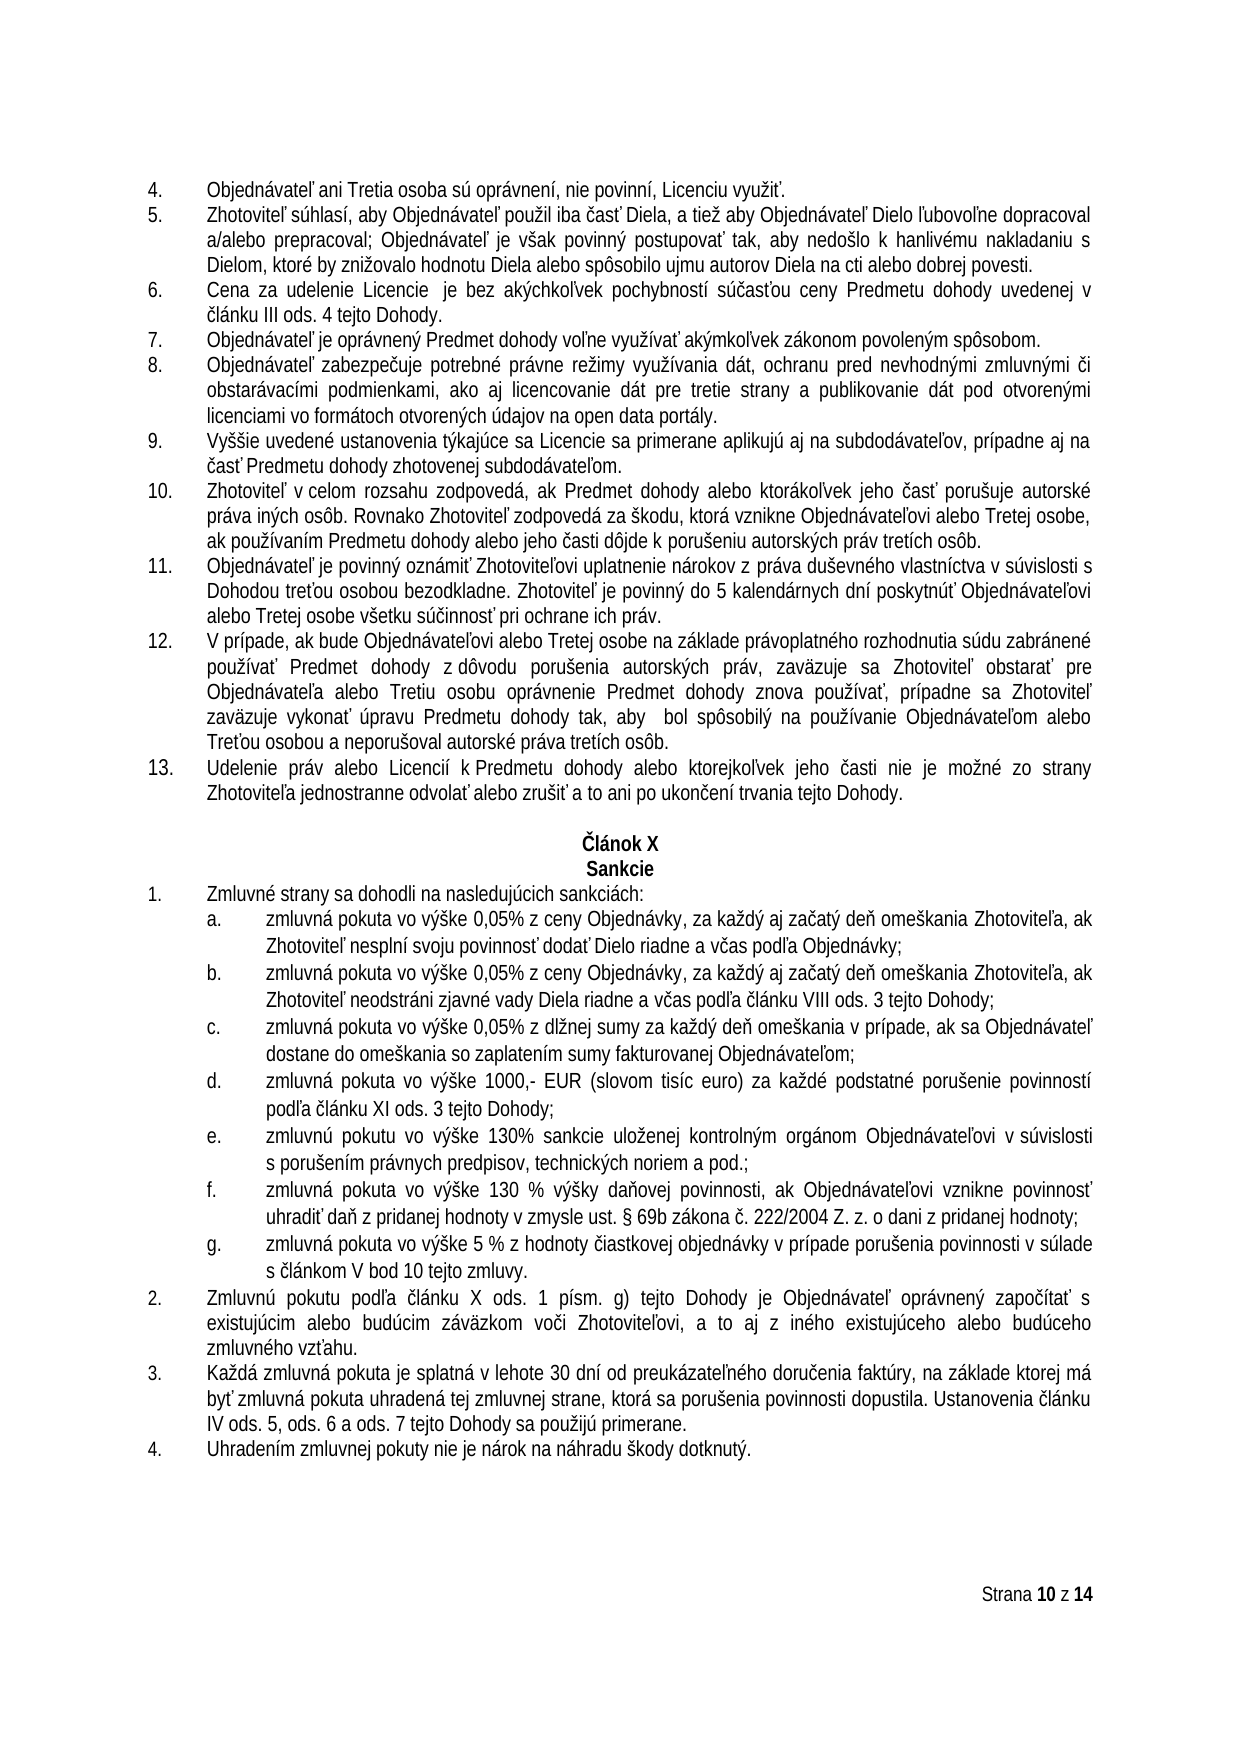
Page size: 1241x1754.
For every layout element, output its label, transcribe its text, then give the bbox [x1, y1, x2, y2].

text Uhradením zmluvnej pokuty nie je nárok na náhradu škody dotknutý. [148, 1436, 1093, 1461]
list zmluvná pokuta vo výške 0,05% z ceny Objednávky, za každý aj začatý deň omeškania Zhotoviteľa, ak Zhotoviteľ nesplní svoju povinnosť dodať Dielo riadne a včas podľa Objednávky; [207, 906, 1093, 958]
list Udelenie práv alebo Licencií k Predmetu dohody alebo ktorejkoľvek jeho časti nie je možné zo strany Zhotoviteľa jednostranne odvolať alebo zrušiť a to ani po ukončení trvania tejto Dohody. [148, 754, 1093, 805]
list Zhotoviteľ v celom rozsahu zodpovedá, ak Predmet dohody alebo ktorákoľvek jeho časť porušuje autorské práva iných osôb. Rovnako Zhotoviteľ zodpovedá za škodu, ktorá vznikne Objednávateľovi alebo Tretej osobe, ak používaním Predmetu dohody alebo jeho časti dôjde k porušeniu autorských práv tretích osôb. [148, 478, 1093, 553]
text Zmluvnú pokutu podľa článku X ods. 1 písm. g) tejto Dohody je Objednávateľ oprávnený započítať s existujúcim alebo budúcim záväzkom voči Zhotoviteľovi, a to aj z iného existujúceho alebo budúceho zmluvného vzťahu. [148, 1285, 1093, 1360]
list zmluvná pokuta vo výške 5 % z hodnoty čiastkovej objednávky v prípade porušenia povinnosti v súlade s článkom V bod 10 tejto zmluvy. [207, 1231, 1093, 1283]
list zmluvná pokuta vo výške 130 % výšky daňovej povinnosti, ak Objednávateľovi vznikne povinnosť uhradiť daň z pridanej hodnoty v zmysle ust. § 69b zákona č. 222/2004 Z. z. o dani z pridanej hodnoty; [207, 1177, 1093, 1229]
list Cena za udelenie Licencie je bez akýchkoľvek pochybností súčasťou ceny Predmetu dohody uvedenej v článku III ods. 4 tejto Dohody. [148, 277, 1093, 327]
list Objednávateľ zabezpečuje potrebné právne režimy využívania dát, ochranu pred nevhodnými zmluvnými či obstarávacími podmienkami, ako aj licencovanie dát pre tretie strany a publikovanie dát pod otvorenými licenciami vo formátoch otvorených údajov na open data portály. [148, 352, 1093, 428]
list zmluvnú pokutu vo výške 130% sankcie uloženej kontrolným orgánom Objednávateľovi v súvislosti s porušením právnych predpisov, technických noriem a pod.; [207, 1122, 1093, 1175]
subtitle Sankcie [148, 856, 1093, 881]
subtitle Článok X [148, 831, 1093, 856]
list zmluvná pokuta vo výške 1000,- EUR (slovom tisíc euro) za každé podstatné porušenie povinností podľa článku XI ods. 3 tejto Dohody; [207, 1068, 1093, 1121]
list zmluvná pokuta vo výške 0,05% z dlžnej sumy za každý deň omeškania v prípade, ak sa Objednávateľ dostane do omeškania so zaplatením sumy fakturovanej Objednávateľom; [207, 1014, 1093, 1066]
list Objednávateľ je povinný oznámiť Zhotoviteľovi uplatnenie nárokov z práva duševného vlastníctva v súvislosti s Dohodou treťou osobou bezodkladne. Zhotoviteľ je povinný do 5 kalendárnych dní poskytnúť Objednávateľovi alebo Tretej osobe všetku súčinnosť pri ochrane ich práv. [148, 553, 1093, 628]
list Zhotoviteľ súhlasí, aby Objednávateľ použil iba časť Diela, a tiež aby Objednávateľ Dielo ľubovoľne dopracoval a/alebo prepracoval; Objednávateľ je však povinný postupovať tak, aby nedošlo k hanlivému nakladaniu s Dielom, ktoré by znižovalo hodnotu Diela alebo spôsobilo ujmu autorov Diela na cti alebo dobrej povesti. [148, 202, 1093, 277]
text Každá zmluvná pokuta je splatná v lehote 30 dní od preukázateľného doručenia faktúry, na základe ktorej má byť zmluvná pokuta uhradená tej zmluvnej strane, ktorá sa porušenia povinnosti dopustila. Ustanovenia článku IV ods. 5, ods. 6 a ods. 7 tejto Dohody sa použijú primerane. [148, 1360, 1093, 1436]
list Vyššie uvedené ustanovenia týkajúce sa Licencie sa primerane aplikujú aj na subdodávateľov, prípadne aj na časť Predmetu dohody zhotovenej subdodávateľom. [148, 428, 1093, 478]
list Objednávateľ je oprávnený Predmet dohody voľne využívať akýmkoľvek zákonom povoleným spôsobom. [148, 327, 1093, 352]
list V prípade, ak bude Objednávateľovi alebo Tretej osobe na základe právoplatného rozhodnutia súdu zabránené používať Predmet dohody z dôvodu porušenia autorských práv, zaväzuje sa Zhotoviteľ obstarať pre Objednávateľa alebo Tretiu osobu oprávnenie Predmet dohody znova používať, prípadne sa Zhotoviteľ zaväzuje vykonať úpravu Predmetu dohody tak, aby bol spôsobilý na používanie Objednávateľom alebo Treťou osobou a neporušoval autorské práva tretích osôb. [148, 628, 1093, 754]
list Objednávateľ ani Tretia osoba sú oprávnení, nie povinní, Licenciu využiť. [148, 177, 1093, 202]
list Zmluvné strany sa dohodli na nasledujúcich sankciách: [148, 881, 1093, 906]
list zmluvná pokuta vo výške 0,05% z ceny Objednávky, za každý aj začatý deň omeškania Zhotoviteľa, ak Zhotoviteľ neodstráni zjavné vady Diela riadne a včas podľa článku VIII ods. 3 tejto Dohody; [207, 960, 1093, 1012]
